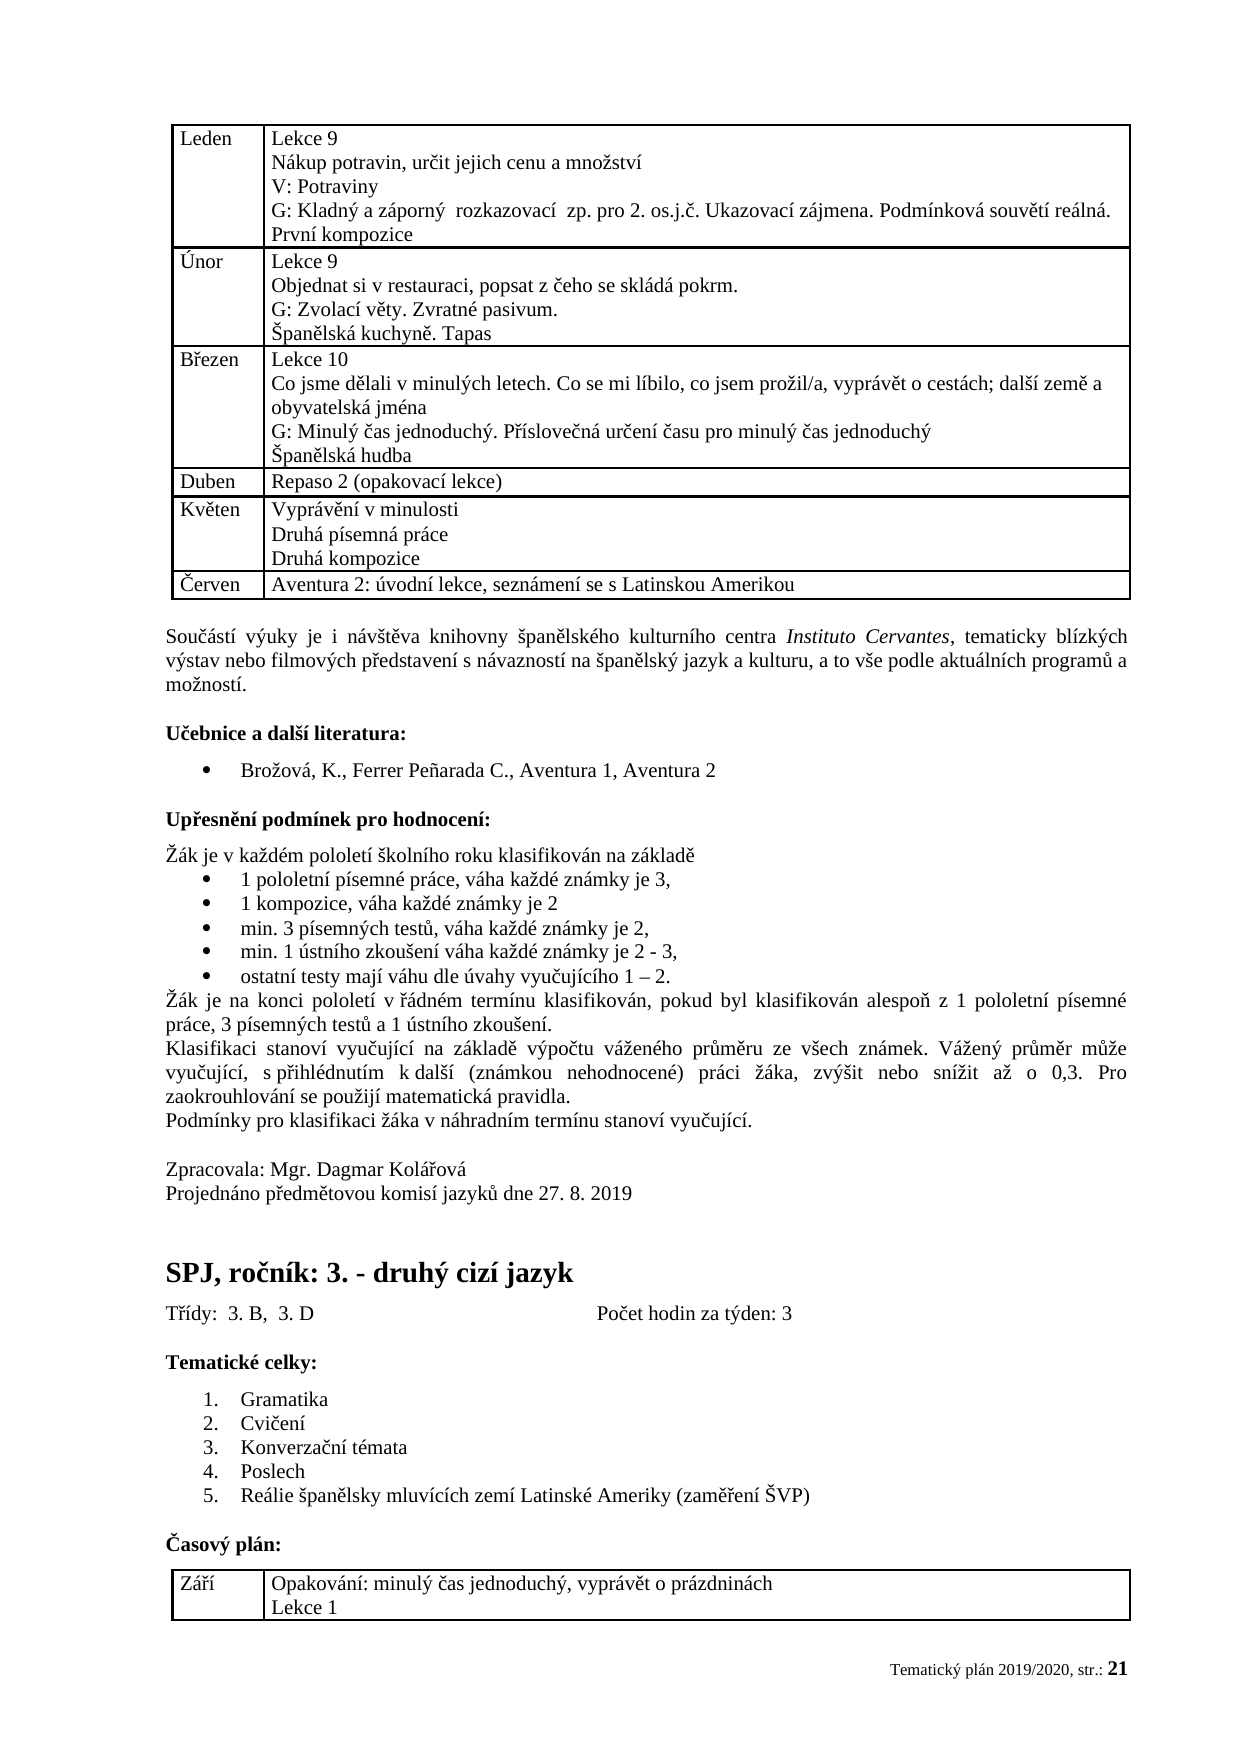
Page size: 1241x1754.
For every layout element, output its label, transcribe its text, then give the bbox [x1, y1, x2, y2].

list Poslech [203, 1459, 1128, 1483]
text Žák je na konci pololetí v řádném termínu klasifikován, pokud byl klasifikován alespoň z 1 pololetní písemné práce, 3 písemných testů a 1 ústního zkoušení. [165, 988, 1128, 1036]
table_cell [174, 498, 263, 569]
text Časový plán: [165, 1532, 1128, 1556]
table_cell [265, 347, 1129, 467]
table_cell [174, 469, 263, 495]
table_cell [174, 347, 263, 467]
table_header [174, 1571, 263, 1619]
list Brožová, K., Ferrer Peñarada C., Aventura 1, Aventura 2 [203, 758, 1128, 782]
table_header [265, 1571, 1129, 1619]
text SPJ, ročník: 3. - druhý cizí jazyk [165, 1255, 1128, 1289]
text Zpracovala: Mgr. Dagmar Kolářová [165, 1157, 1128, 1181]
text Tematické celky: [165, 1350, 1128, 1374]
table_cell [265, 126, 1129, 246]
text Upřesnění podmínek pro hodnocení: [165, 807, 1128, 831]
text min. 3 písemných testů, váha každé známky je 2, [203, 915, 1128, 939]
list Konverzační témata [203, 1435, 1128, 1459]
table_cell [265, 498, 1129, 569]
text Třídy: 3. B, 3. D Počet hodin za týden: 3 [165, 1301, 1128, 1325]
list Gramatika [203, 1387, 1128, 1411]
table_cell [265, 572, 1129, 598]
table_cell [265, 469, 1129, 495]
text Učebnice a další literatura: [165, 721, 1128, 745]
list Cvičení [203, 1411, 1128, 1435]
text 1 pololetní písemné práce, váha každé známky je 3, [203, 867, 1128, 891]
text min. 1 ústního zkoušení váha každé známky je 2 - 3, [203, 939, 1128, 963]
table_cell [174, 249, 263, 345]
text Projednáno předmětovou komisí jazyků dne 27. 8. 2019 [165, 1181, 1128, 1205]
text Žák je v každém pololetí školního roku klasifikován na základě [165, 843, 1128, 867]
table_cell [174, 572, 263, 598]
text 1 kompozice, váha každé známky je 2 [203, 891, 1128, 915]
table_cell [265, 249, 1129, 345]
text Klasifikaci stanoví vyučující na základě výpočtu váženého průměru ze všech známek. Vážený průměr může vyučující, s přihlédnutím k další (známkou nehodnocené) práci žáka, zvýšit nebo snížit až o 0,3. Pro zaokrouhlování se použijí matematická pravidla. [165, 1036, 1128, 1108]
text Podmínky pro klasifikaci žáka v náhradním termínu stanoví vyučující. [165, 1108, 1128, 1132]
text ostatní testy mají váhu dle úvahy vyučujícího 1 – 2. [203, 963, 1128, 988]
list Reálie španělsky mluvících zemí Latinské Ameriky (zaměření ŠVP) [203, 1483, 1128, 1507]
text Součástí výuky je i návštěva knihovny španělského kulturního centra Instituto Cervantes, tematicky blízkých výstav nebo filmových představení s návazností na španělský jazyk a kulturu, a to vše podle aktuálních programů a možností. [165, 624, 1128, 696]
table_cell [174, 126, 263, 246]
